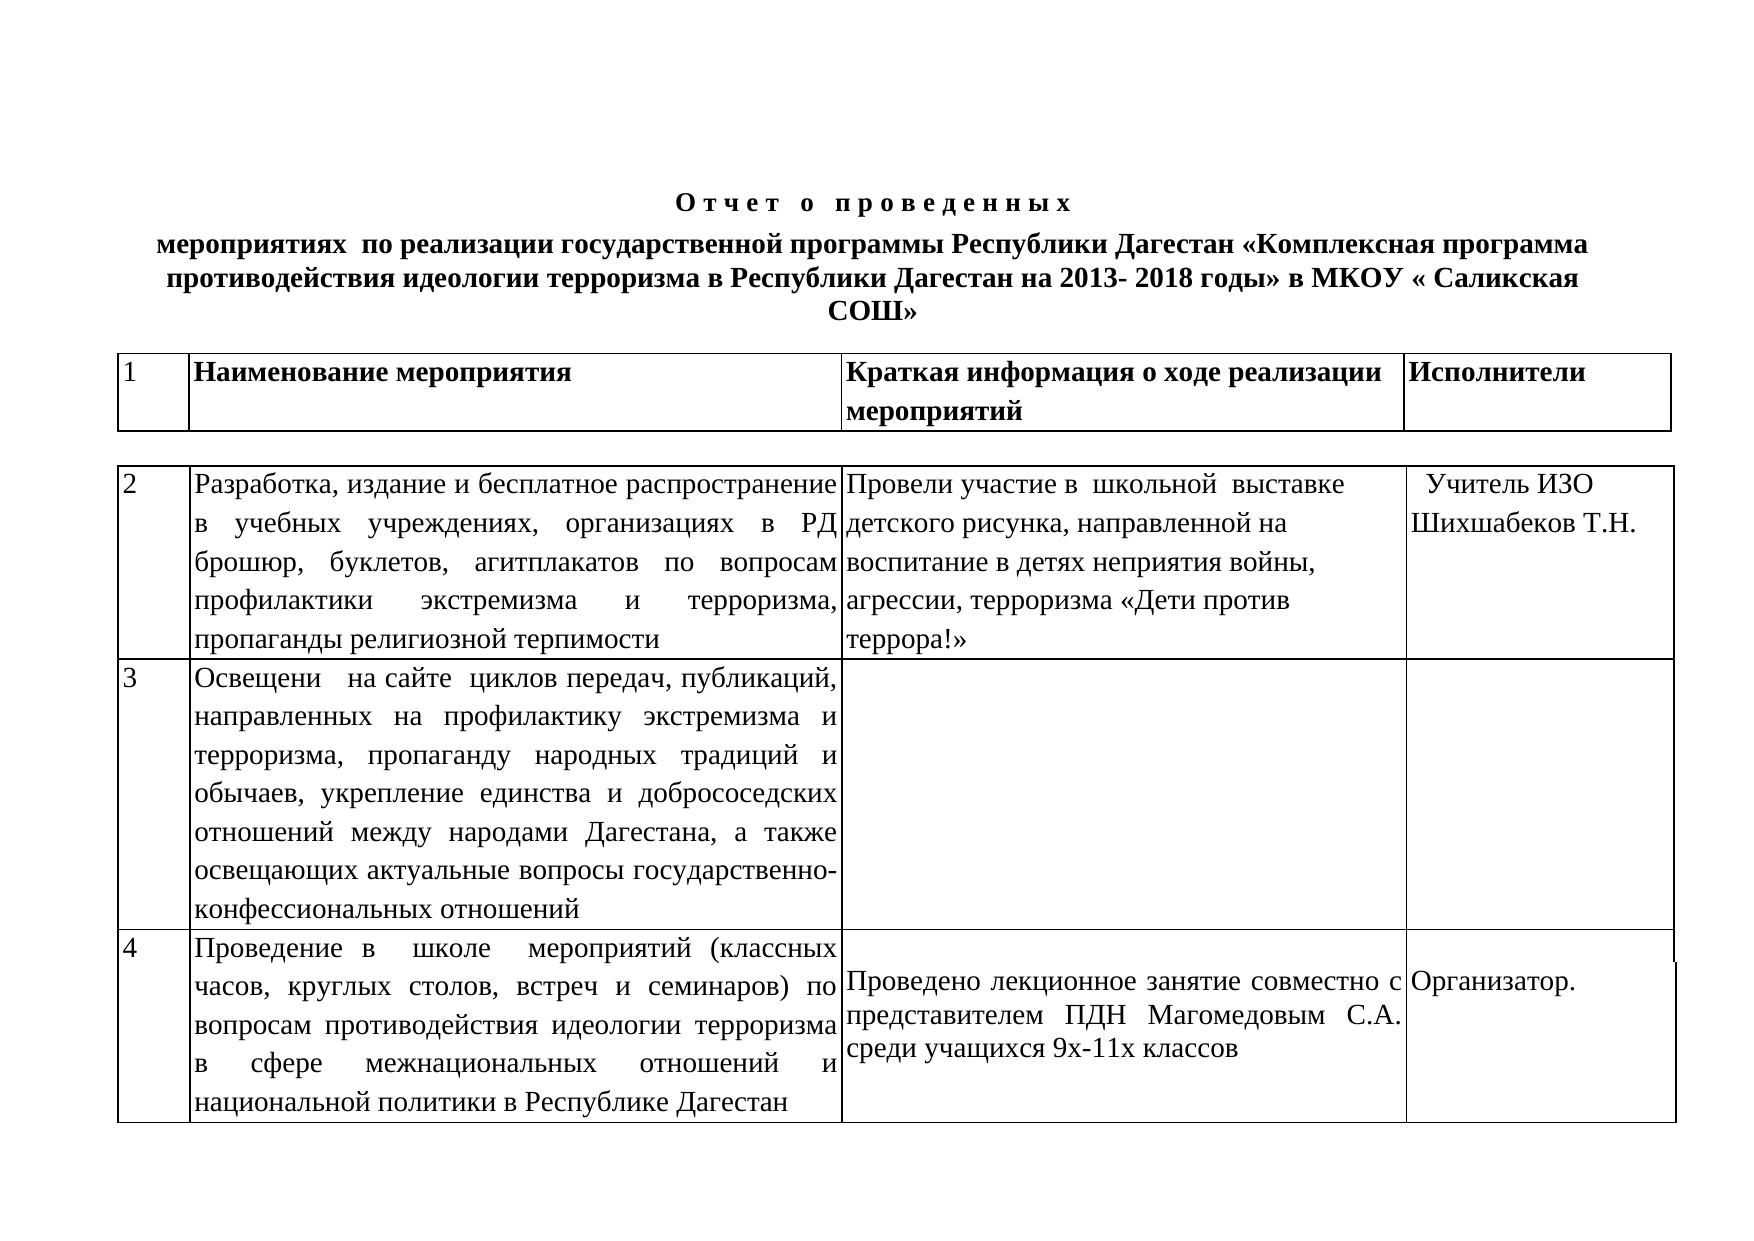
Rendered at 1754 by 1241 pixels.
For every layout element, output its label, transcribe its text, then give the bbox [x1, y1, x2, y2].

table_header Краткая информация о ходе реализации мероприятий [842, 354, 1403, 430]
table_cell [843, 660, 1406, 928]
table_cell 4 [119, 930, 189, 1122]
text Отчет о проведенных [118, 186, 1627, 217]
table_cell Освещени на сайте циклов передач, публикаций, направленных на профилактику экстремизма и терроризма, пропаганду народных традиций и обычаев, укрепление единства и добрососедских отношений между народами Дагестана, а также освещающих актуальные вопросы государственно-конфессиональных отношений [191, 660, 841, 928]
table_cell [1407, 930, 1673, 962]
table_cell Проведено лекционное занятие совместно с представителем ПДН Магомедовым С.А. среди учащихся 9х-11х классов [843, 930, 1406, 1122]
table_header Учитель ИЗО Шихшабеков Т.Н. [1407, 467, 1673, 658]
table_cell [1407, 660, 1673, 928]
table_cell Организатор. [1407, 962, 1675, 1122]
text мероприятиях по реализации государственной программы Республики Дагестан «Комплексная программа противодействия идеологии терроризма в Республики Дагестан на 2013- 2018 годы» в МКОУ « Саликская СОШ» [118, 226, 1627, 327]
table_header 2 [119, 467, 189, 658]
table_header Разработка, издание и бесплатное распространение в учебных учреждениях, организациях в РД брошюр, буклетов, агитплакатов по вопросам профилактики экстремизма и терроризма, пропаганды религиозной терпимости [191, 467, 841, 658]
table_header 1 [119, 354, 188, 430]
table_cell 3 [119, 660, 189, 928]
table_cell Проведение в школе мероприятий (классных часов, круглых столов, встреч и семинаров) по вопросам противодействия идеологии терроризма в сфере межнациональных отношений и национальной политики в Республике Дагестан [191, 930, 841, 1122]
table_header Провели участие в школьной выставке детского рисунка, направленной на воспитание в детях неприятия войны, агрессии, терроризма «Дети против террора!» [843, 467, 1406, 658]
table_header Наименование мероприятия [190, 354, 841, 430]
table_header Исполнители [1405, 354, 1670, 430]
